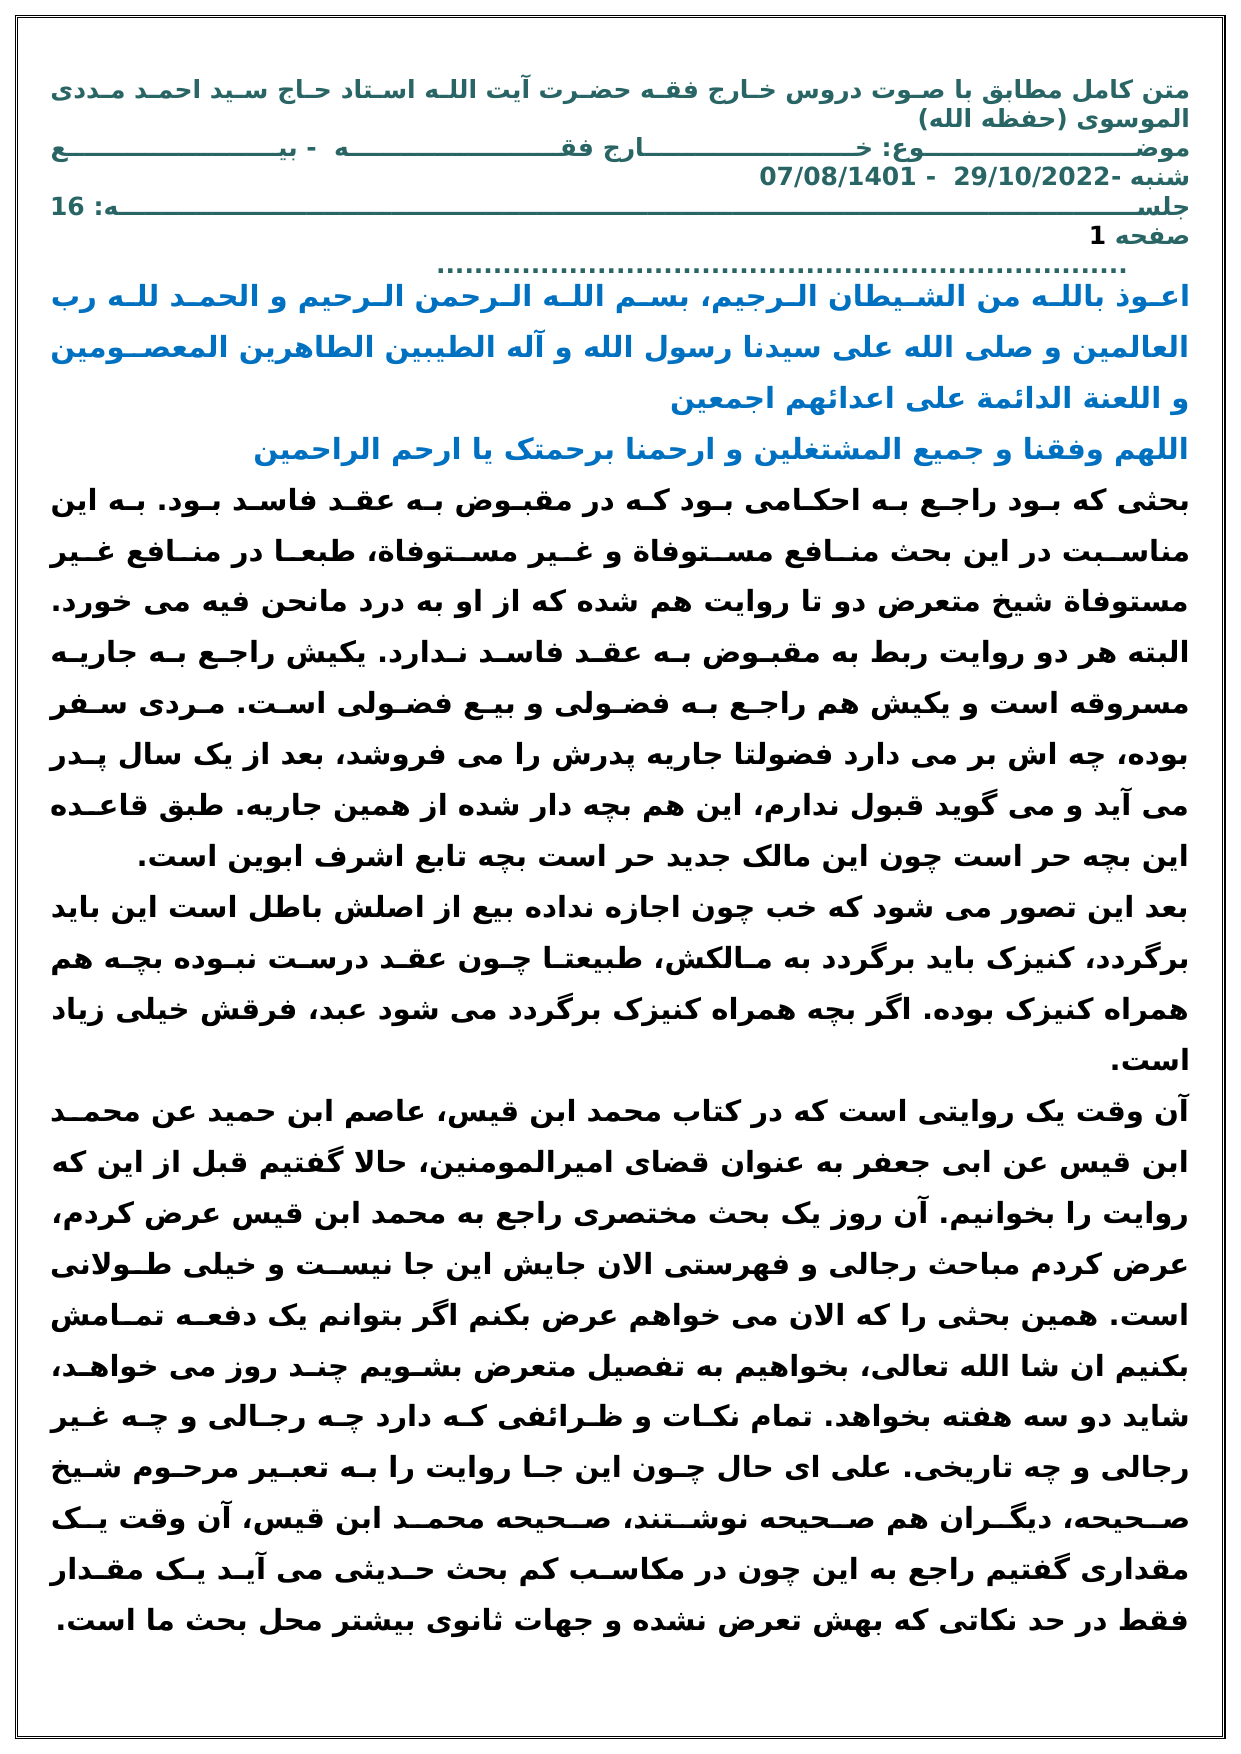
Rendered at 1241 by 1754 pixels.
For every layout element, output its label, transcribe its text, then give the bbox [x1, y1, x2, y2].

text بحثی که بود راجع به احکامی بود که در مقبوض به عقد فاسد بود. به این مناسبت در این بحث منافع مستوفاة و غیر مستوفاة، طبعا در منافع غیر مستوفاة شیخ متعرض دو تا روایت هم شده که از او به درد مانحن فیه می خورد. البته هر دو روایت ربط به مقبوض به عقد فاسد ندارد. یکیش راجع به جاریه مسروقه است و یکیش هم راجع به فضولی و بیع فضولی است. مردی سفر بوده، چه اش بر می دارد فضولتا جاریه پدرش را می فروشد، بعد از یک سال پدر می آید و می گوید قبول ندارم، این هم بچه دار شده از همین جاریه. طبق قاعده این بچه حر است چون این مالک جدید حر است بچه تابع اشرف ابوین است. [50, 483, 1190, 873]
text اللهم وفقنا و جمیع المشتغلین و ارحمنا برحمتک یا ارحم الراحمین [50, 432, 1190, 466]
text آن وقت یک روایتی است که در کتاب محمد ابن قیس، عاصم ابن حمید عن محمد ابن قیس عن ابی جعفر به عنوان قضای امیرالمومنین، حالا گفتیم قبل از این که روایت را بخوانیم. آن روز یک بحث مختصری راجع به محمد ابن قیس عرض کردم، عرض کردم مباحث رجالی و فهرستی الان جایش این جا نیست و خیلی طولانی است. همین بحثی را که الان می خواهم عرض بکنم اگر بتوانم یک دفعه تمامش بکنیم ان شا الله تعالی، بخواهیم به تفصیل متعرض بشویم چند روز می خواهد، شاید دو سه هفته بخواهد. تمام نکات و ظرائفی که دارد چه رجالی و چه غیر رجالی و چه تاریخی. علی ای حال چون این جا روایت را به تعبیر مرحوم شیخ صحیحه، دیگران هم صحیحه نوشتند، صحیحه محمد ابن قیس، آن وقت یک مقداری گفتیم راجع به این چون در مکاسب کم بحث حدیثی می آید یک مقدار فقط در حد نکاتی که بهش تعرض نشده و جهات ثانوی بیشتر محل بحث ما است. [50, 1094, 1190, 1637]
text اعوذ بالله من الشیطان الرجیم، بسم الله الرحمن الرحیم و الحمد لله رب العالمین و صلی الله علی سیدنا رسول الله و آله الطیبین الطاهرین المعصومین و اللعنة الدائمة علی اعدائهم اجمعین [50, 279, 1190, 415]
text بعد این تصور می شود که خب چون اجازه نداده بیع از اصلش باطل است این باید برگردد، کنیزک باید برگردد به مالکش، طبیعتا چون عقد درست نبوده بچه هم همراه کنیزک بوده. اگر بچه همراه کنیزک برگردد می شود عبد، فرقش خیلی زیاد است. [50, 890, 1190, 1077]
